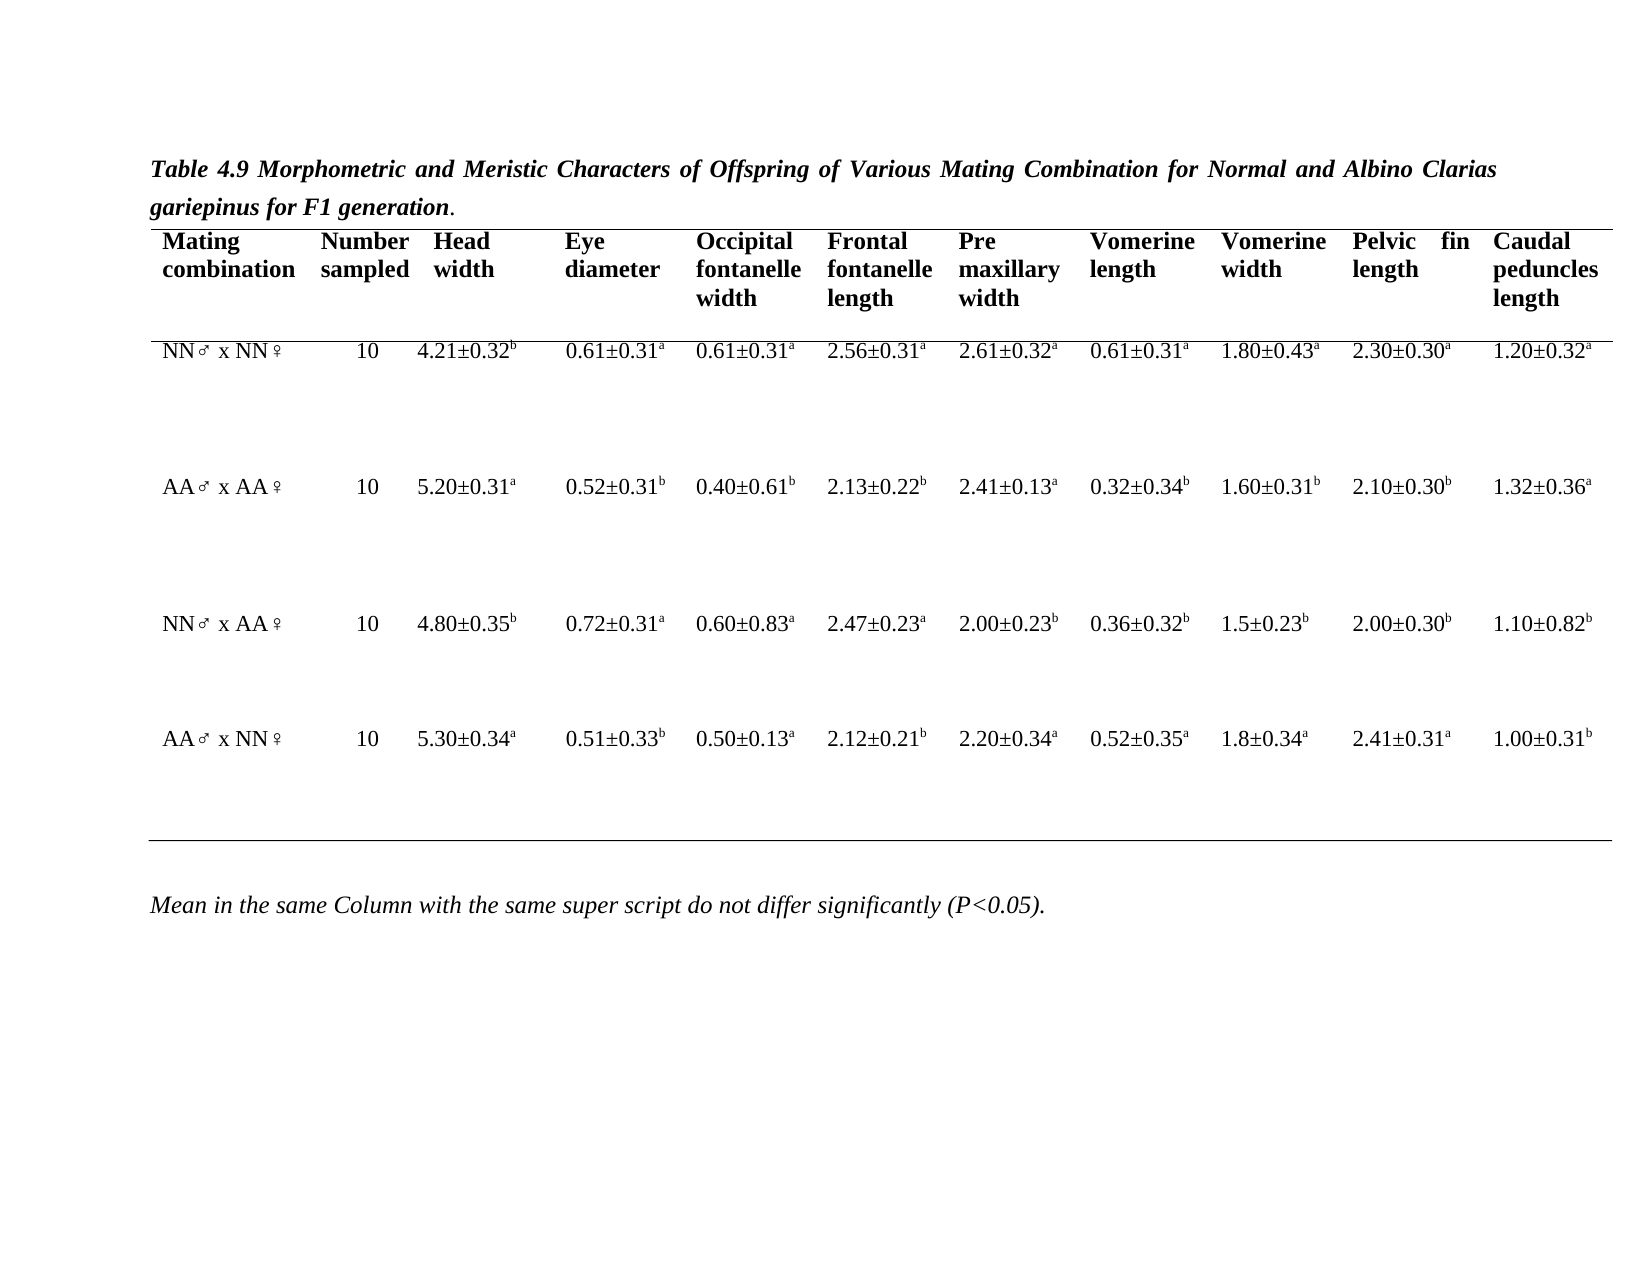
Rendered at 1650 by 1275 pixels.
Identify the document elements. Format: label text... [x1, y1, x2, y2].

subtitle Table 4.9 Morphometric and Meristic Characters of Offspring of Various Mating Combination for Normal and Albino Clarias gariepinus for F1 generation. [150, 154, 1605, 221]
table_cell 1.80±0.43a [1208, 342, 1339, 422]
table_cell 2.10±0.30b [1339, 422, 1481, 559]
table_header Caudal peduncles length [1481, 230, 1612, 341]
table_header Pre maxillary width [945, 230, 1075, 341]
table_header Pelvic fin length [1339, 230, 1481, 341]
table_cell 0.60±0.83a [680, 559, 814, 685]
table_header Mating combination [151, 230, 308, 341]
table_cell 0.52±0.35a [1075, 685, 1207, 755]
table_cell 10 [308, 342, 413, 422]
table_cell 1.20±0.32a [1481, 342, 1612, 422]
table_cell 0.52±0.31b [541, 422, 680, 559]
table_cell NN♂ x NN♀ [151, 342, 308, 422]
table_header Frontal fontanelle length [814, 230, 945, 341]
table_cell 1.5±0.23b [1208, 559, 1339, 685]
table_cell 10 [308, 422, 413, 559]
table_cell 1.10±0.82b [1481, 559, 1612, 685]
table_header Eye diameter [541, 230, 680, 341]
table_cell 2.41±0.31a [1339, 685, 1481, 755]
table_cell AA♂ x NN♀ [151, 685, 308, 755]
table_cell 2.30±0.30a [1339, 342, 1481, 422]
text Mean in the same Column with the same super script do not differ significantly (P<0.05). [150, 890, 1623, 919]
table_cell 1.00±0.31b [1481, 685, 1612, 755]
table_cell 2.20±0.34a [945, 685, 1075, 755]
table_header Head width [413, 230, 541, 341]
table_cell 2.47±0.23a [814, 559, 945, 685]
table_cell 2.12±0.21b [814, 685, 945, 755]
table_cell 0.61±0.31a [1075, 342, 1207, 422]
table_cell 0.50±0.13a [680, 685, 814, 755]
table_cell NN♂ x AA♀ [151, 559, 308, 685]
table_cell 0.40±0.61b [680, 422, 814, 559]
table_cell 0.32±0.34b [1075, 422, 1207, 559]
table_cell 2.00±0.23b [945, 559, 1075, 685]
table_cell 0.36±0.32b [1075, 559, 1207, 685]
table_header Number sampled [308, 230, 413, 341]
table_cell 2.00±0.30b [1339, 559, 1481, 685]
table_cell 5.30±0.34a [413, 685, 541, 755]
table_cell 10 [308, 559, 413, 685]
table_header Occipital fontanelle width [680, 230, 814, 341]
table_cell 4.80±0.35b [413, 559, 541, 685]
table_cell 10 [308, 685, 413, 755]
table_header Vomerine width [1208, 230, 1339, 341]
table_cell 0.61±0.31a [541, 342, 680, 422]
table_cell 0.51±0.33b [541, 685, 680, 755]
table_cell 4.21±0.32b [413, 342, 541, 422]
table_cell 2.13±0.22b [814, 422, 945, 559]
table_cell 1.8±0.34a [1208, 685, 1339, 755]
table_cell 0.72±0.31a [541, 559, 680, 685]
table_header Vomerine length [1075, 230, 1207, 341]
table_cell AA♂ x AA♀ [151, 422, 308, 559]
table_cell 1.60±0.31b [1208, 422, 1339, 559]
table_cell 2.56±0.31a [814, 342, 945, 422]
table_cell 0.61±0.31a [680, 342, 814, 422]
table_cell 1.32±0.36a [1481, 422, 1612, 559]
table_cell 5.20±0.31a [413, 422, 541, 559]
table_cell 2.41±0.13a [945, 422, 1075, 559]
table_cell 2.61±0.32a [945, 342, 1075, 422]
